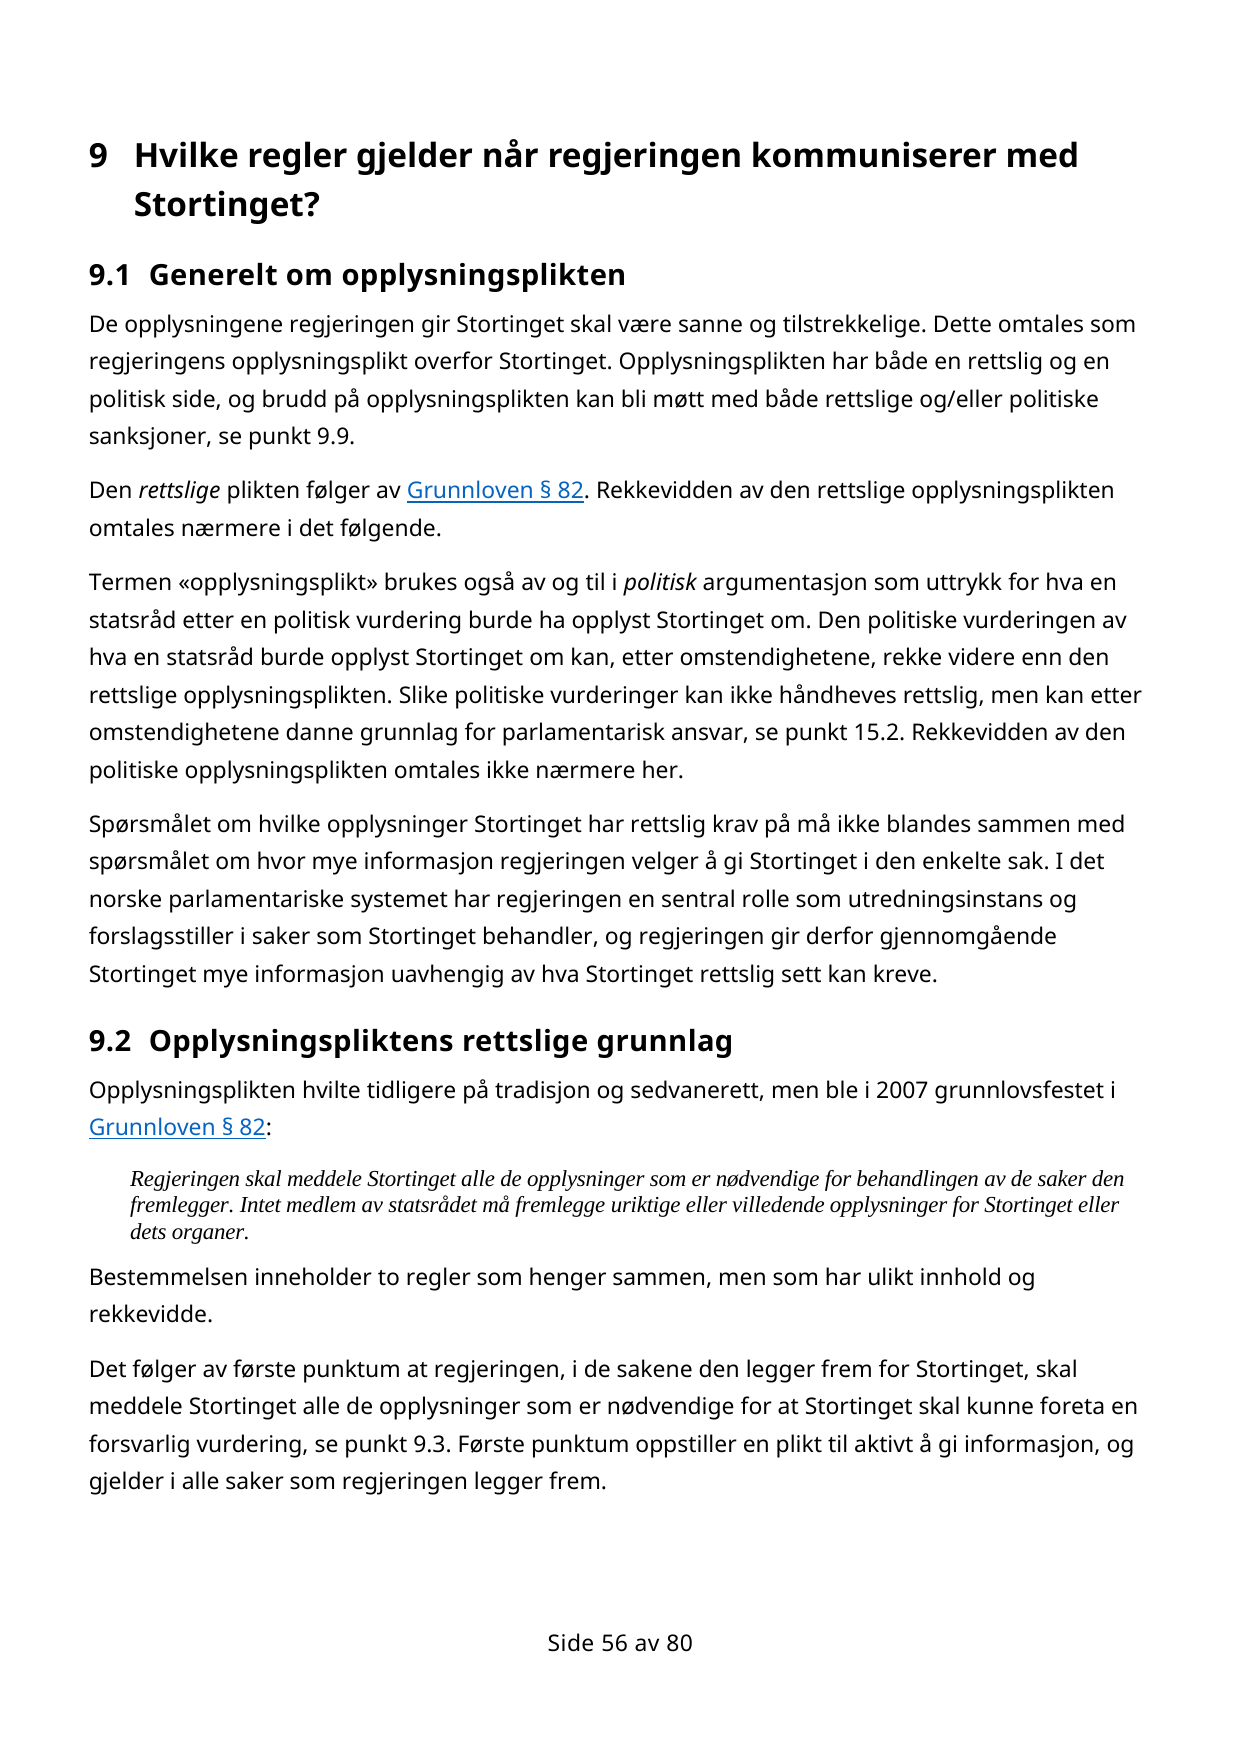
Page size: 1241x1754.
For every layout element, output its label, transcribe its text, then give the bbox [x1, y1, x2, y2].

text Spørsmålet om hvilke opplysninger Stortinget har rettslig krav på må ikke blandes sammen med spørsmålet om hvor mye informasjon regjeringen velger å gi Stortinget i den enkelte sak. I det norske parlamentariske systemet har regjeringen en sentral rolle som utredningsinstans og forslagsstiller i saker som Stortinget behandler, og regjeringen gir derfor gjennomgående Stortinget mye informasjon uavhengig av hva Stortinget rettslig sett kan kreve. [88, 808, 1152, 989]
text De opplysningene regjeringen gir Stortinget skal være sanne og tilstrekkelige. Dette omtales som regjeringens opplysningsplikt overfor Stortinget. Opplysningsplikten har både en rettslig og en politisk side, og brudd på opplysningsplikten kan bli møtt med både rettslige og/eller politiske sanksjoner, se punkt 9.9. [88, 308, 1152, 452]
text Det følger av første punktum at regjeringen, i de sakene den legger frem for Stortinget, skal meddele Stortinget alle de opplysninger som er nødvendige for at Stortinget skal kunne foreta en forsvarlig vurdering, se punkt 9.3. Første punktum oppstiller en plikt til aktivt å gi informasjon, og gjelder i alle saker som regjeringen legger frem. [88, 1353, 1152, 1496]
subtitle Hvilke regler gjelder når regjeringen kommuniserer med Stortinget? [88, 132, 1152, 226]
subtitle Generelt om opplysningsplikten [88, 254, 1152, 294]
subtitle Opplysningspliktens rettslige grunnlag [88, 1020, 1152, 1060]
text Regjeringen skal meddele Stortinget alle de opplysninger som er nødvendige for behandlingen av de saker den fremlegger. Intet medlem av statsrådet må fremlegge uriktige eller villedende opplysninger for Stortinget eller dets organer. [130, 1165, 1152, 1244]
text Bestemmelsen inneholder to regler som henger sammen, men som har ulikt innhold og rekkevidde. [88, 1261, 1152, 1330]
text Den rettslige plikten følger av Grunnloven § 82. Rekkevidden av den rettslige opplysningsplikten omtales nærmere i det følgende. [88, 474, 1152, 543]
text Termen «opplysningsplikt» brukes også av og til i politisk argumentasjon som uttrykk for hva en statsråd etter en politisk vurdering burde ha opplyst Stortinget om. Den politiske vurderingen av hva en statsråd burde opplyst Stortinget om kan, etter omstendighetene, rekke videre enn den rettslige opplysningsplikten. Slike politiske vurderinger kan ikke håndheves rettslig, men kan etter omstendighetene danne grunnlag for parlamentarisk ansvar, se punkt 15.2. Rekkevidden av den politiske opplysningsplikten omtales ikke nærmere her. [88, 566, 1152, 785]
text Opplysningsplikten hvilte tidligere på tradisjon og sedvanerett, men ble i 2007 grunnlovsfestet i Grunnloven § 82: [88, 1073, 1152, 1142]
